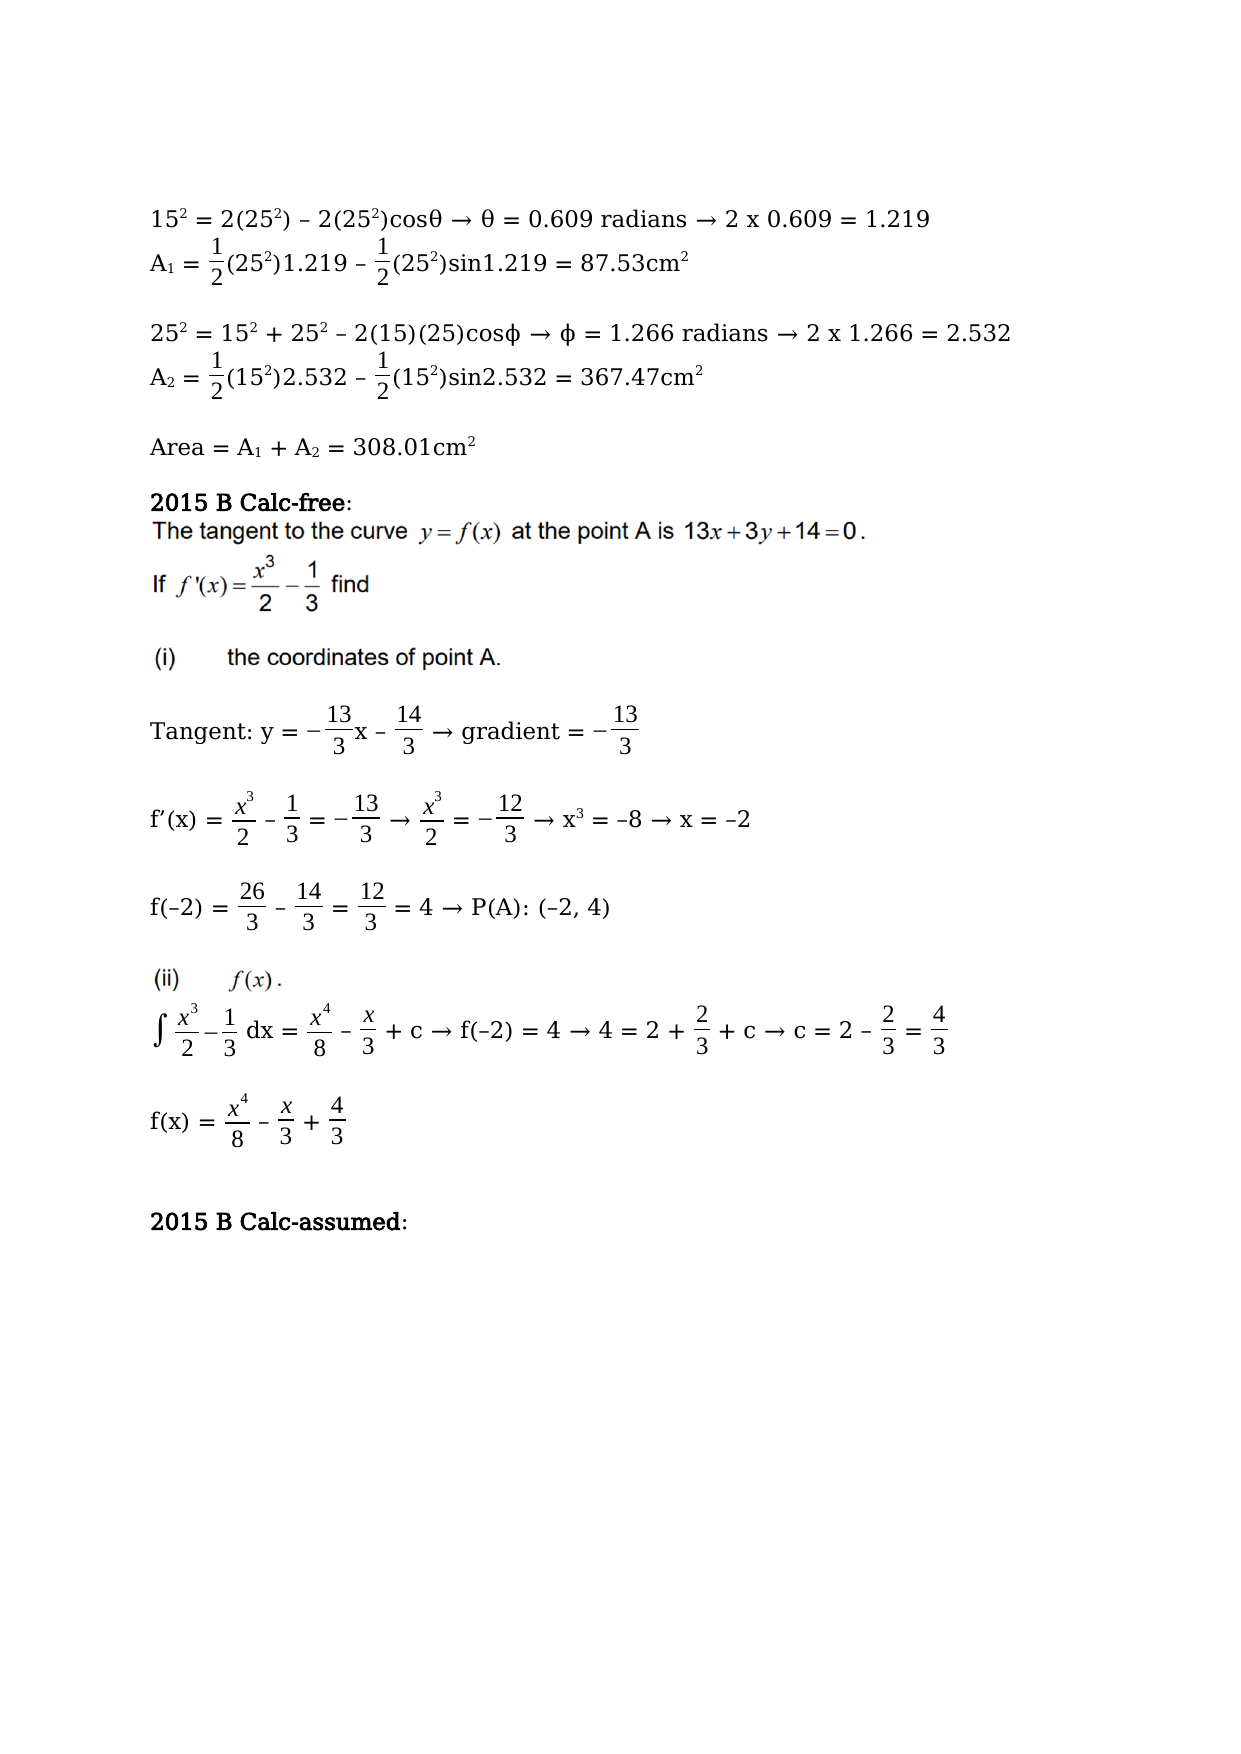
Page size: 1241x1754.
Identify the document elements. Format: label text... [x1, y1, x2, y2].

text f(x) = – + [150, 1089, 1090, 1152]
text dx = – + c → f(–2) = 4 → 4 = 2 + + c → c = 2 – = [150, 999, 1090, 1062]
text 252 = 152 + 252 – 2(15)(25)cosϕ → ϕ = 1.266 radians → 2 x 1.266 = 2.532 [150, 319, 1090, 346]
picture [150, 963, 577, 999]
text Tangent: y = x – → gradient = [150, 701, 1090, 760]
text 2015 B Calc-free: [150, 488, 1090, 515]
picture [150, 515, 868, 674]
text 2015 B Calc-assumed: [150, 1207, 1090, 1234]
text f(–2) = – = = 4 → P(A): (–2, 4) [150, 877, 1090, 936]
text Area = A1 + A2 = 308.01cm2 [150, 433, 1090, 460]
text 152 = 2(252) – 2(252)cosθ → θ = 0.609 radians → 2 x 0.609 = 1.219 [150, 205, 1090, 232]
text A2 = (152)2.532 – (152)sin2.532 = 367.47cm2 [150, 346, 1090, 405]
text A1 = (252)1.219 – (252)sin1.219 = 87.53cm2 [150, 232, 1090, 291]
text f’(x) = – = → = → x3 = –8 → x = –2 [150, 787, 1090, 850]
